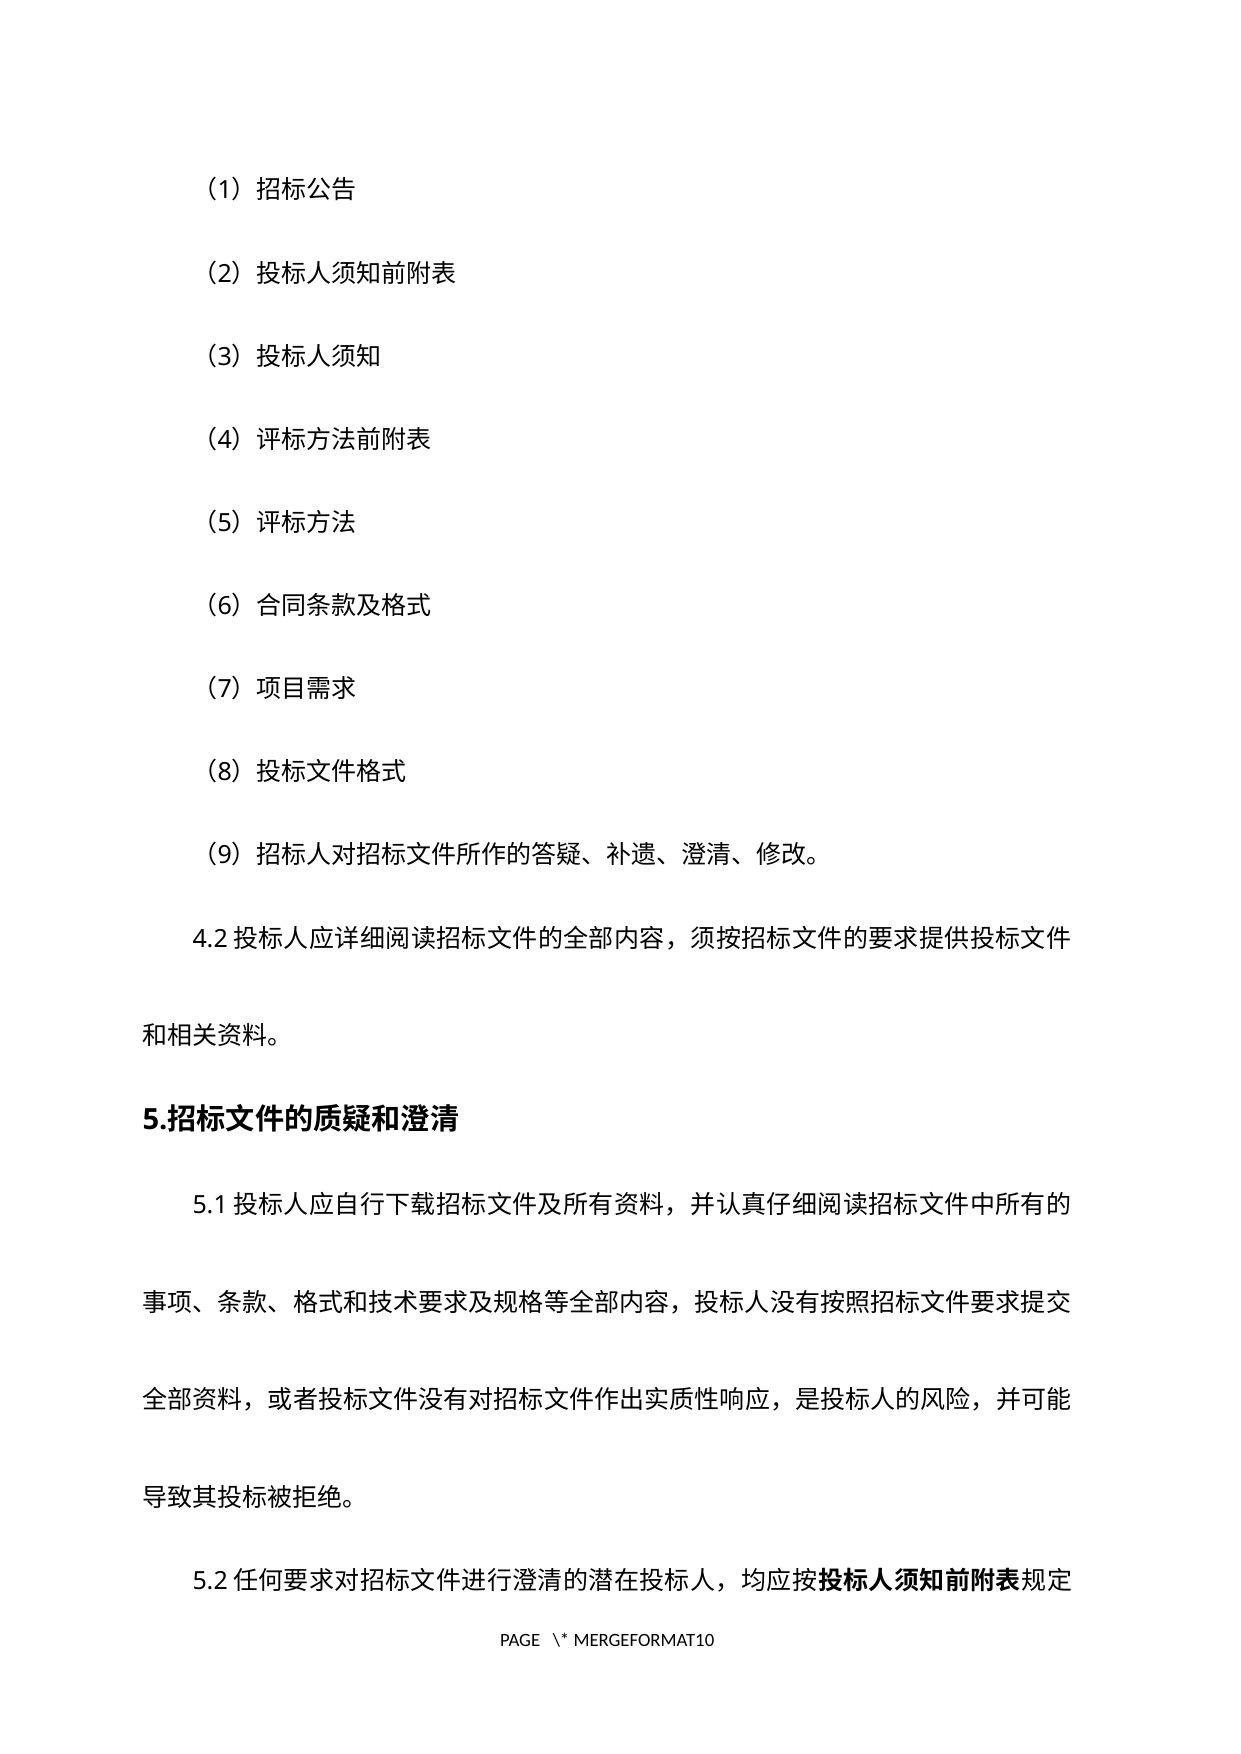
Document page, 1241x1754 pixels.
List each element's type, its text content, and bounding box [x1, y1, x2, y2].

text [142, 1546, 1072, 1611]
text （4）评标方法前附表 [142, 405, 1072, 470]
text （5）评标方法 [142, 488, 1072, 553]
text （3）投标人须知 [142, 322, 1072, 387]
text 5.招标文件的质疑和澄清 [142, 1084, 1072, 1149]
text （6）合同条款及格式 [142, 571, 1072, 636]
text （2）投标人须知前附表 [142, 239, 1072, 304]
text 5.1投标人应自行下载招标文件及所有资料，并认真仔细阅读招标文件中所有的事项、条款、格式和技术要求及规格等全部内容，投标人没有按照招标文件要求提交全部资料，或者投标文件没有对招标文件作出实质性响应，是投标人的风险，并可能导致其投标被拒绝。 [142, 1171, 1072, 1528]
text 4.2投标人应详细阅读招标文件的全部内容，须按招标文件的要求提供投标文件和相关资料。 [142, 904, 1072, 1066]
text （1）招标公告 [142, 156, 1072, 221]
text （8）投标文件格式 [142, 737, 1072, 802]
text （7）项目需求 [142, 654, 1072, 719]
text （9）招标人对招标文件所作的答疑、补遗、澄清、修改。 [142, 821, 1072, 886]
